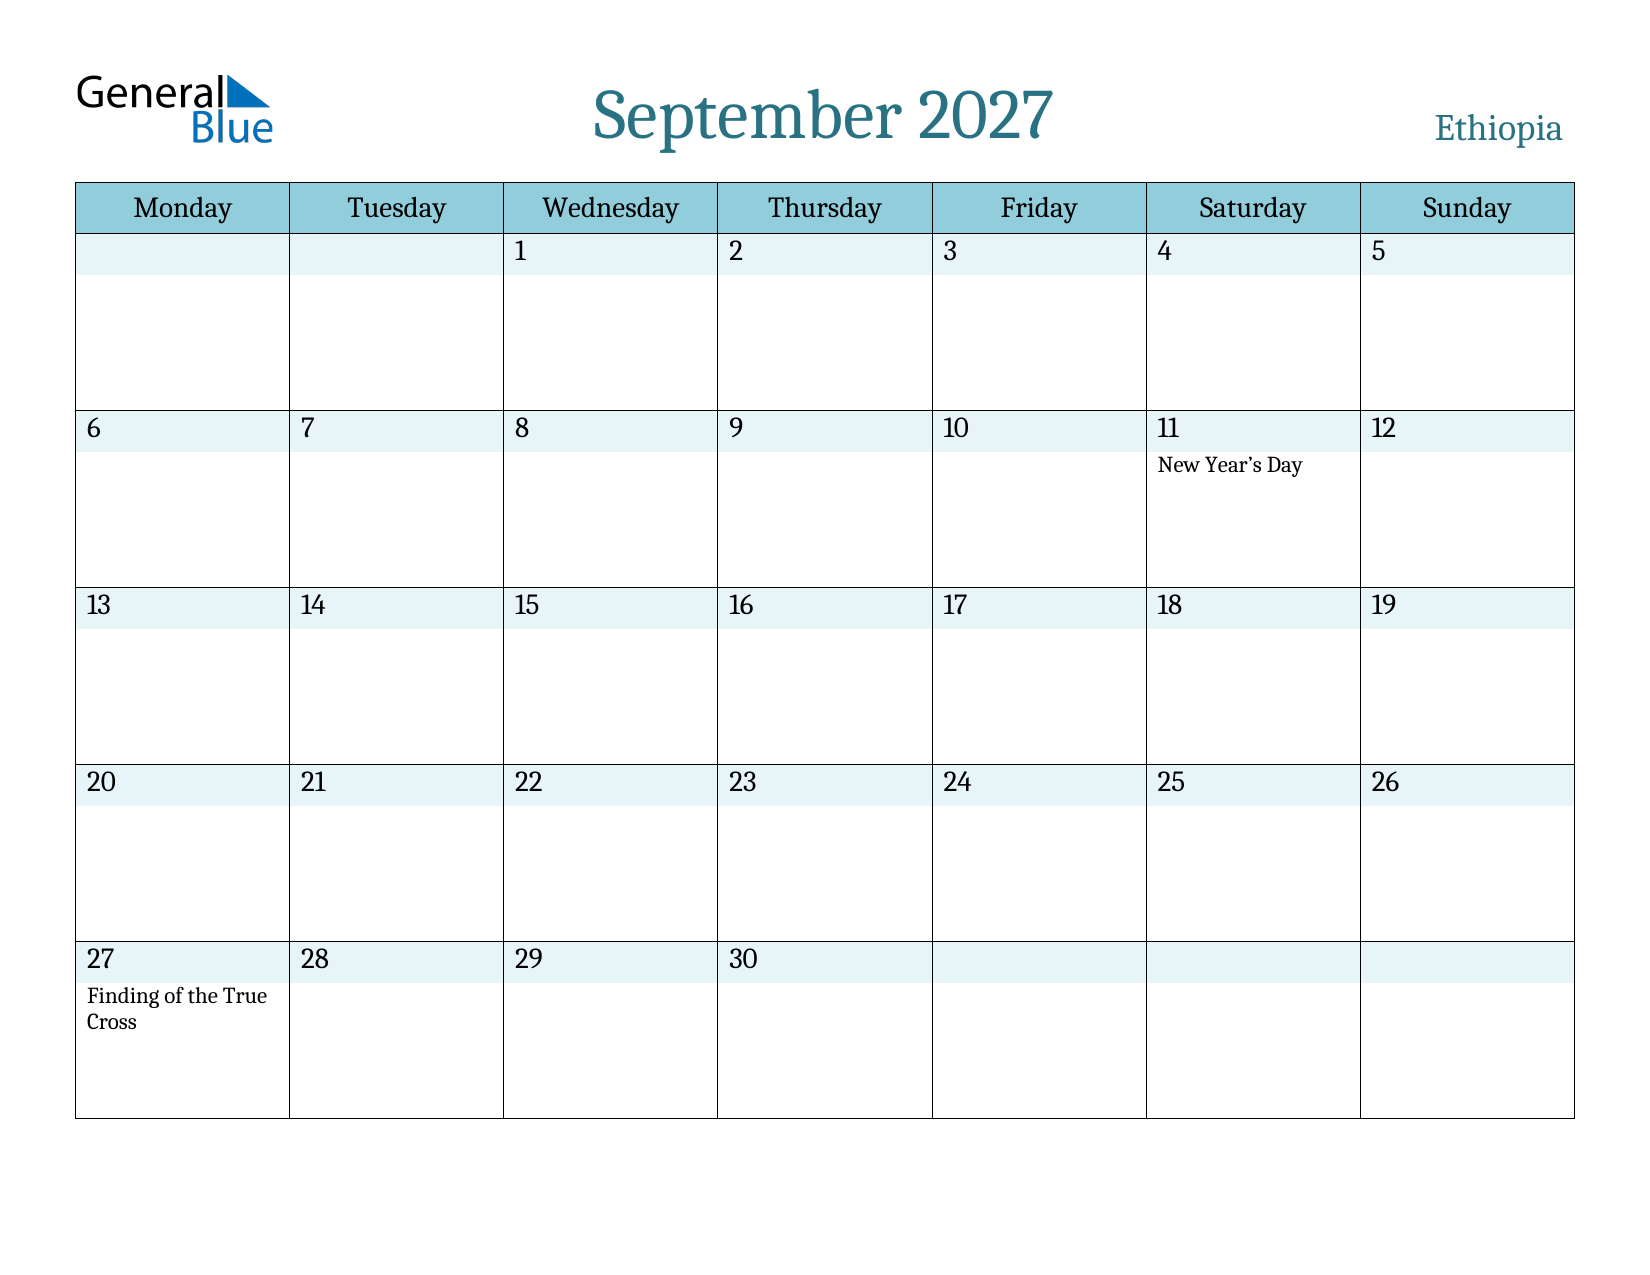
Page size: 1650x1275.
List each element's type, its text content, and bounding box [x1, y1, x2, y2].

table_cell [290, 629, 503, 764]
table_cell [1361, 806, 1574, 941]
table_cell [1147, 983, 1360, 1118]
table_cell [933, 452, 1146, 587]
table_cell [504, 629, 717, 764]
table_cell 3 [933, 234, 1146, 275]
table_cell [76, 629, 289, 764]
table_cell Finding of the True Cross [76, 983, 289, 1118]
table_cell [1361, 452, 1574, 587]
table_cell 5 [1361, 234, 1574, 275]
picture [77, 75, 273, 143]
table_cell [718, 629, 932, 764]
table_cell [1147, 629, 1360, 764]
table_cell New Year’s Day [1147, 452, 1360, 587]
table_cell 27 [76, 942, 289, 983]
table_cell 8 [504, 411, 717, 452]
table_cell [290, 983, 503, 1118]
table_cell 25 [1147, 765, 1360, 806]
table_cell Saturday [1147, 183, 1360, 233]
table_header Ethiopia [1146, 75, 1574, 182]
table_cell [1361, 983, 1574, 1118]
table_cell [933, 806, 1146, 941]
table_cell [1147, 275, 1360, 410]
table_cell [933, 629, 1146, 764]
table_cell Sunday [1361, 183, 1574, 233]
table_cell [76, 234, 289, 275]
table_cell 22 [504, 765, 717, 806]
table_cell 7 [290, 411, 503, 452]
table_cell 6 [76, 411, 289, 452]
table_cell 1 [504, 234, 717, 275]
table_cell 19 [1361, 588, 1574, 629]
table_cell 11 [1147, 411, 1360, 452]
table_cell 30 [718, 942, 932, 983]
table_cell 18 [1147, 588, 1360, 629]
table_cell 12 [1361, 411, 1574, 452]
table_cell [718, 452, 932, 587]
table_cell 14 [290, 588, 503, 629]
table_cell 29 [504, 942, 717, 983]
table_cell Monday [76, 183, 289, 233]
table_cell Friday [933, 183, 1146, 233]
table_cell [1361, 275, 1574, 410]
table_cell Tuesday [290, 183, 503, 233]
table_cell 4 [1147, 234, 1360, 275]
table_cell [933, 983, 1146, 1118]
table_cell 9 [718, 411, 932, 452]
table_cell 10 [933, 411, 1146, 452]
table_cell [504, 806, 717, 941]
table_cell [290, 452, 503, 587]
table_cell 21 [290, 765, 503, 806]
table_header September 2027 [504, 75, 1146, 182]
table_cell Wednesday [504, 183, 717, 233]
table_cell Thursday [718, 183, 932, 233]
table_cell 16 [718, 588, 932, 629]
table_cell 26 [1361, 765, 1574, 806]
table_cell [290, 806, 503, 941]
table_cell [504, 275, 717, 410]
table_cell [933, 942, 1146, 983]
table_cell 13 [76, 588, 289, 629]
table_cell 24 [933, 765, 1146, 806]
table_cell 20 [76, 765, 289, 806]
table_cell [504, 983, 717, 1118]
table_cell [290, 234, 503, 275]
table_cell [718, 983, 932, 1118]
table_cell [718, 806, 932, 941]
table_cell [1147, 806, 1360, 941]
table_cell [76, 452, 289, 587]
table_cell [76, 275, 289, 410]
table_cell [933, 275, 1146, 410]
table_cell 23 [718, 765, 932, 806]
table_header [76, 75, 503, 182]
table_cell [1147, 942, 1360, 983]
table_cell [718, 275, 932, 410]
table_cell [504, 452, 717, 587]
table_cell 2 [718, 234, 932, 275]
table_cell [1361, 629, 1574, 764]
table_cell 28 [290, 942, 503, 983]
table_cell [76, 806, 289, 941]
table_cell 15 [504, 588, 717, 629]
table_cell [1361, 942, 1574, 983]
table_cell 17 [933, 588, 1146, 629]
table_cell [290, 275, 503, 410]
